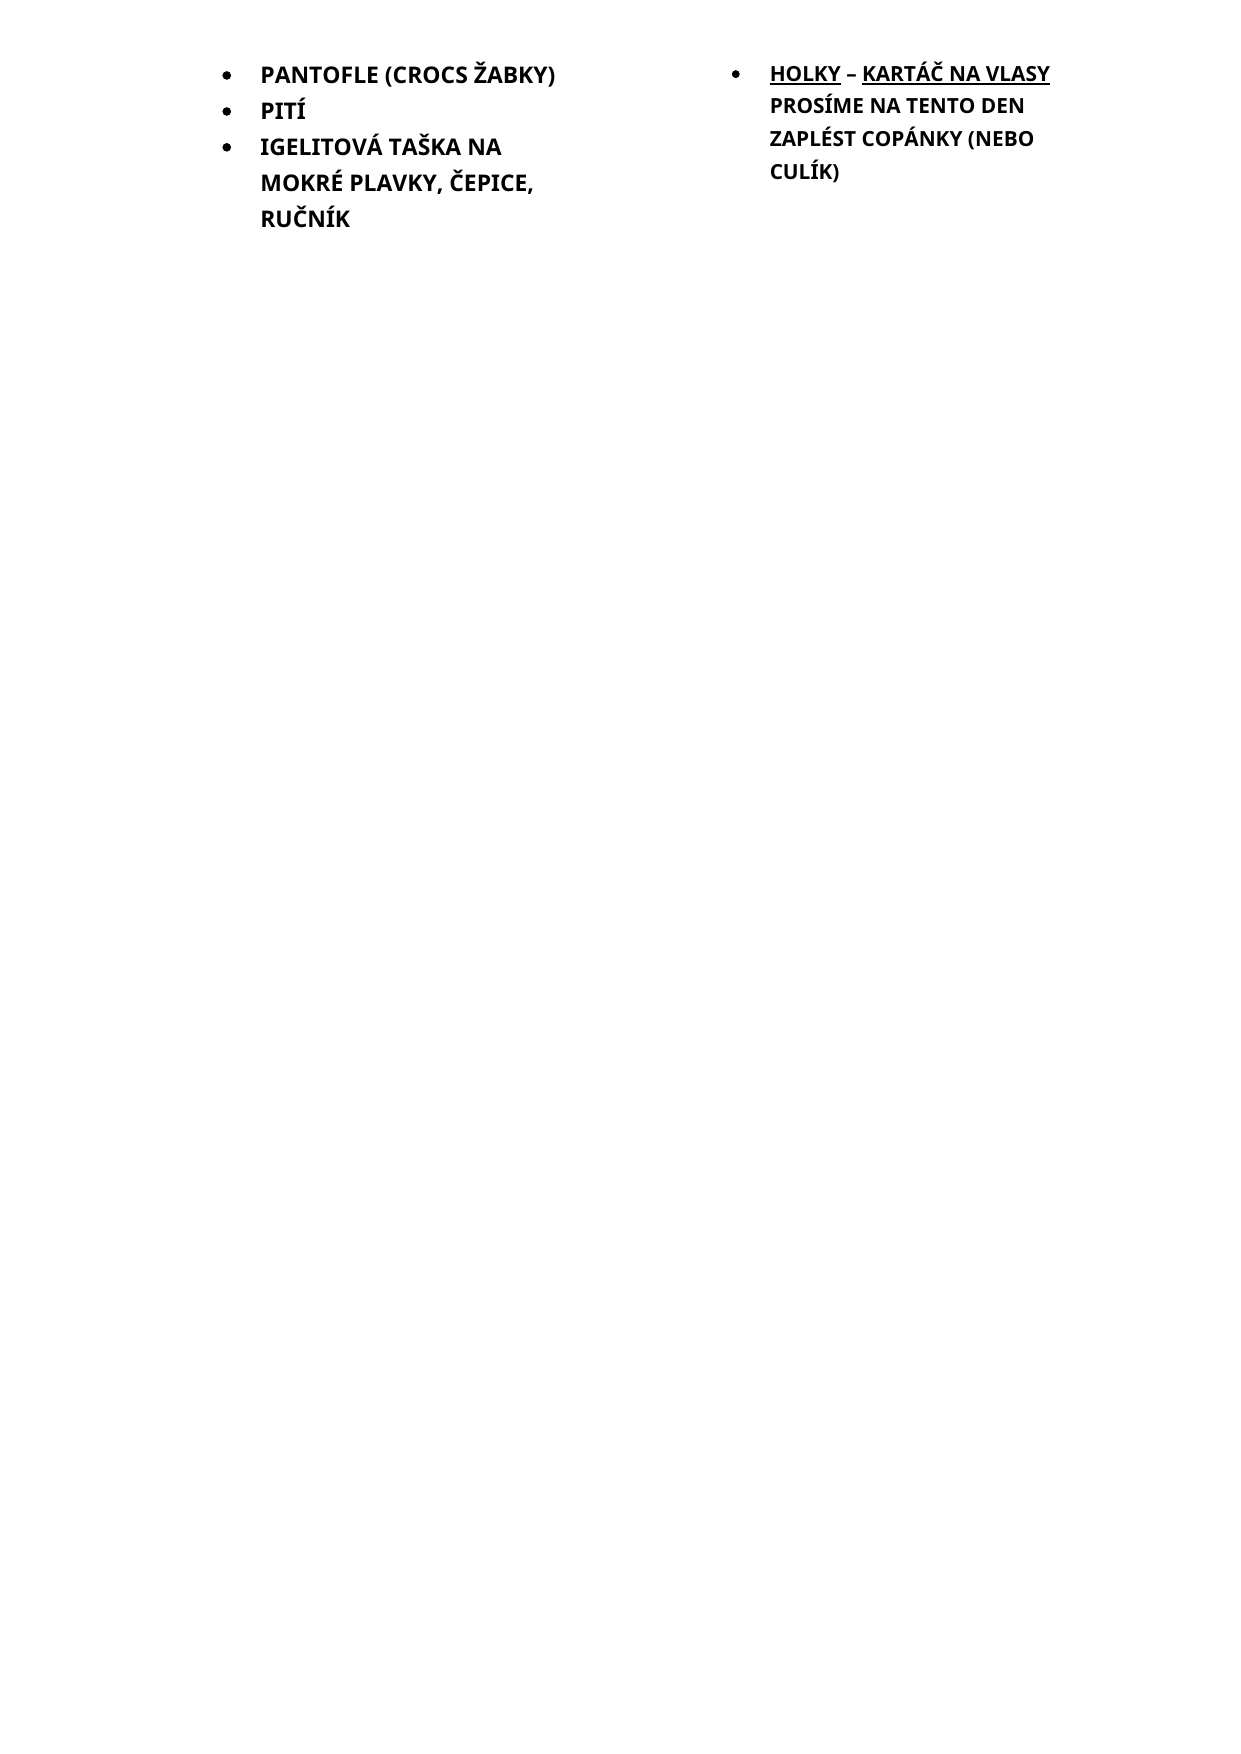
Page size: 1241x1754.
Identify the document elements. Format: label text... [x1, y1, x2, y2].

list HOLKY – KARTÁČ NA VLASY PROSÍME NA TENTO DEN ZAPLÉST COPÁNKY (NEBO CULÍK) [732, 59, 1092, 185]
list PITÍ [223, 95, 583, 126]
list PANTOFLE (CROCS ŽABKY) [223, 59, 583, 90]
list IGELITOVÁ TAŠKA NA MOKRÉ PLAVKY, ČEPICE, RUČNÍK [223, 131, 583, 234]
